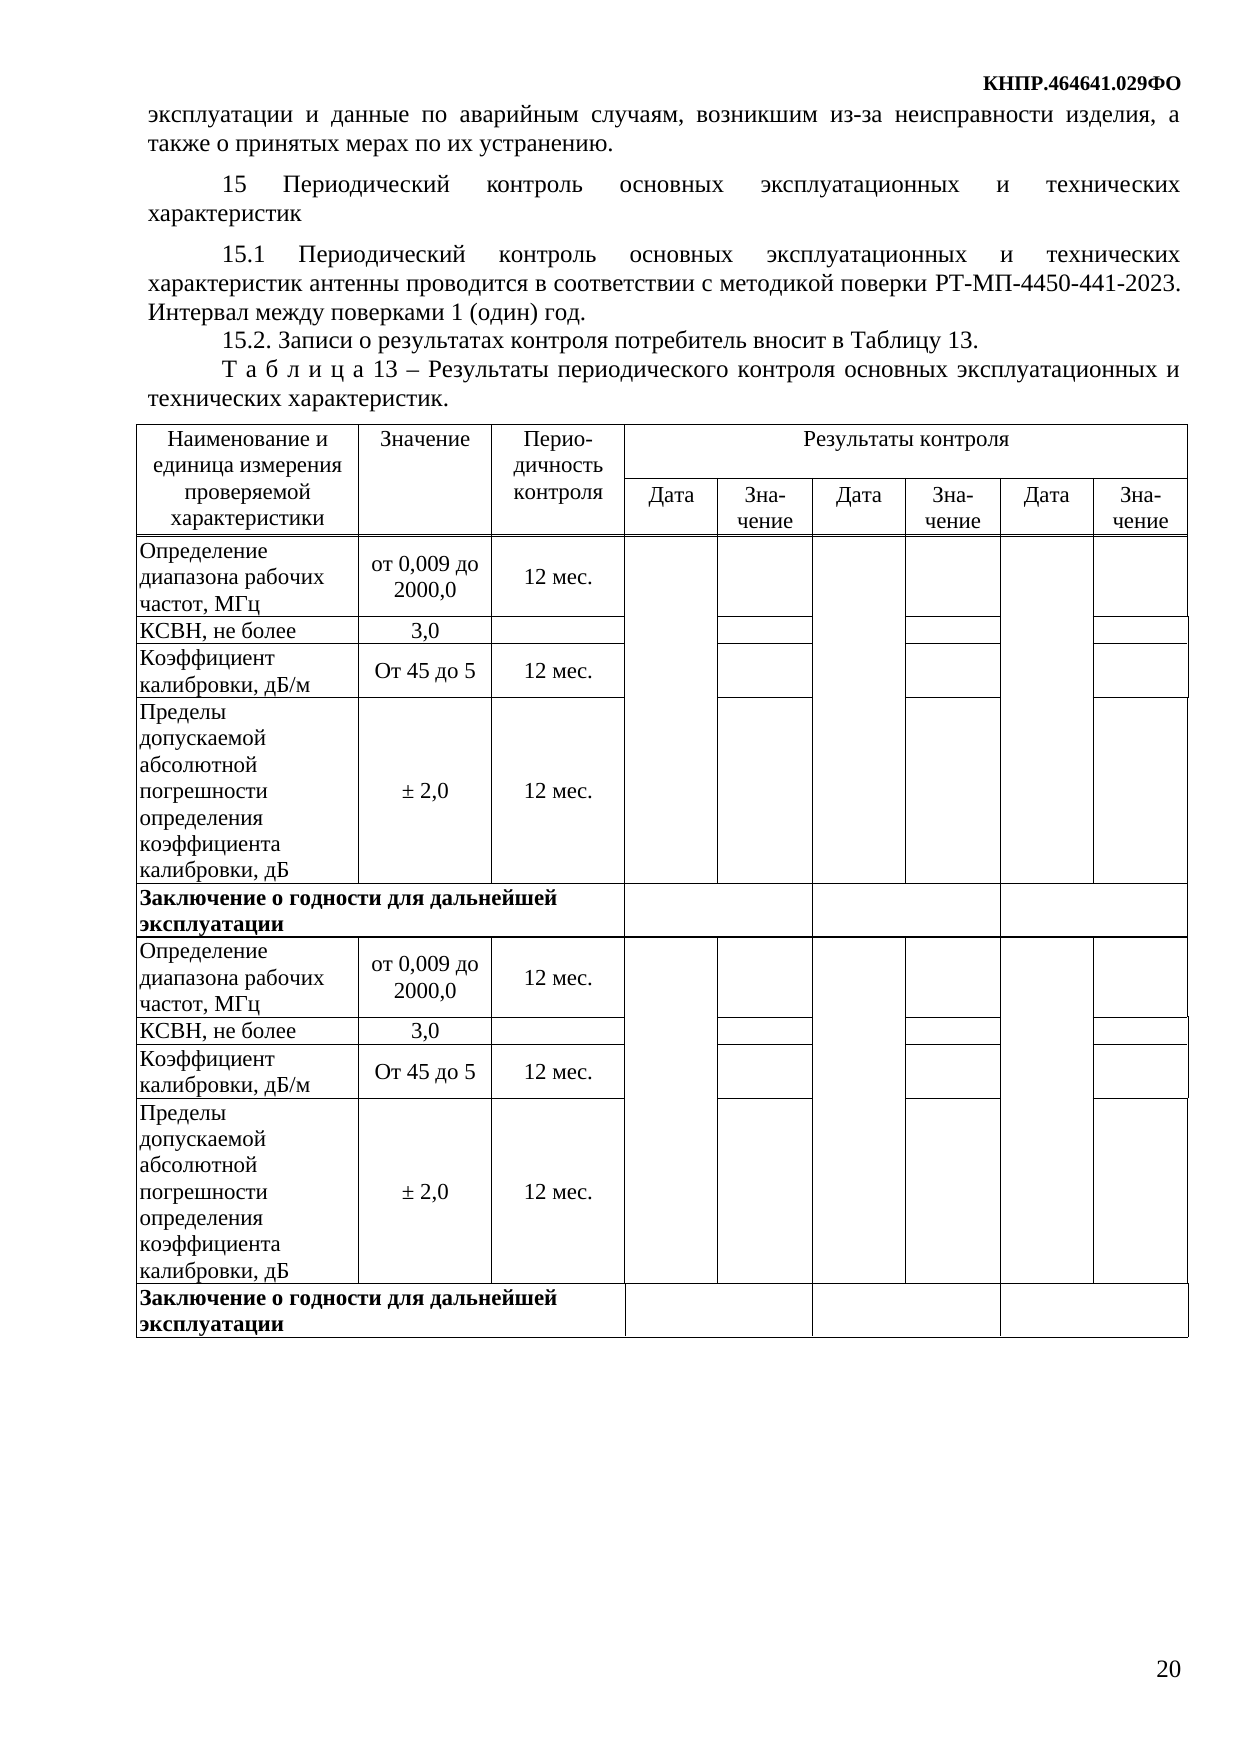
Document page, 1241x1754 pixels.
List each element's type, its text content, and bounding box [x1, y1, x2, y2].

table_cell ± 2,0 [359, 698, 491, 883]
table_cell Зна-чение [718, 479, 812, 534]
table_cell Пределы допускаемой абсолютной погрешности определения коэффициента калибровки, дБ [137, 698, 358, 883]
table_cell Заключение о годности для дальнейшей эксплуатации [137, 1284, 625, 1336]
table_cell [1094, 1016, 1188, 1044]
table_cell [906, 698, 1000, 883]
table_cell [1094, 537, 1187, 616]
text 15.1 Периодический контроль основных эксплуатационных и технических характеристик антенны проводится в соответствии с методикой поверки РТ-МП-4450-441-2023. Интервал между поверками 1 (один) год. [148, 239, 1181, 325]
table_cell [906, 537, 1000, 616]
table_cell Зна-чение [906, 479, 1000, 534]
table_cell [625, 537, 717, 883]
table_cell [813, 938, 905, 1283]
table_cell 12 мес. [492, 698, 624, 883]
table_cell [1094, 938, 1187, 1016]
table_cell Дата [1001, 479, 1093, 534]
table_cell [718, 537, 812, 616]
table_cell 12 мес. [492, 1045, 624, 1098]
table_cell [625, 938, 717, 1283]
table_cell [1094, 1044, 1188, 1098]
table_cell [718, 1045, 812, 1098]
table_cell КСВН, не более [137, 1018, 358, 1044]
table_cell [718, 698, 812, 883]
table_cell Пределы допускаемой абсолютной погрешности определения коэффициента калибровки, дБ [137, 1099, 358, 1283]
text Т а б л и ц а 13 – Результаты периодического контроля основных эксплуатационных и технических характеристик. [148, 354, 1181, 412]
table_cell ± 2,0 [359, 1099, 491, 1283]
table_cell от 0,009 до 2000,0 [359, 938, 491, 1016]
table_cell [718, 938, 812, 1016]
table_cell [718, 1018, 812, 1044]
table_cell от 0,009 до 2000,0 [359, 537, 491, 616]
table_cell Определение диапазона рабочих частот, МГц [137, 938, 358, 1016]
table_header Перио-дичность контроля [492, 425, 624, 534]
table_cell Дата [813, 479, 905, 534]
table_cell [718, 1099, 812, 1283]
table_cell Зна-чение [1094, 479, 1187, 534]
table_cell 12 мес. [492, 537, 624, 616]
table_cell 12 мес. [492, 644, 624, 697]
table_cell [813, 884, 1000, 936]
table_cell [906, 644, 1000, 697]
table_cell [906, 1045, 1000, 1098]
text 15.2. Записи о результатах контроля потребитель вносит в Таблицу 13. [148, 325, 1181, 354]
table_cell Дата [625, 479, 717, 534]
table_cell Коэффициент калибровки, дБ/м [137, 644, 358, 697]
table_cell Заключение о годности для дальнейшей эксплуатации [137, 884, 624, 936]
table_cell Коэффициент калибровки, дБ/м [137, 1045, 358, 1098]
table_cell От 45 до 5 [359, 644, 491, 697]
table_header Значение [359, 425, 491, 534]
table_cell [906, 938, 1000, 1016]
table_cell [492, 1018, 624, 1044]
table_cell [906, 1018, 1000, 1044]
table_header Результаты контроля [625, 425, 1187, 478]
table_cell [492, 617, 624, 643]
table_cell [718, 617, 812, 643]
table_cell 12 мес. [492, 938, 624, 1016]
table_cell [906, 1099, 1000, 1283]
table_cell [1001, 537, 1093, 883]
table_cell [1094, 643, 1188, 697]
table_cell [906, 617, 1000, 643]
table_cell От 45 до 5 [359, 1045, 491, 1098]
table_cell [626, 1284, 812, 1336]
table_cell [1094, 617, 1188, 643]
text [148, 99, 1181, 157]
subtitle Периодический контроль основных эксплуатационных и технических характеристик [148, 169, 1181, 227]
table_cell [625, 884, 812, 936]
table_cell [1001, 938, 1093, 1283]
table_cell [1094, 1099, 1187, 1283]
table_cell 3,0 [359, 1018, 491, 1044]
table_cell [718, 644, 812, 697]
table_cell [1001, 884, 1187, 936]
table_cell Определение диапазона рабочих частот, МГц [137, 537, 358, 616]
table_cell 12 мес. [492, 1099, 624, 1283]
table_cell КСВН, не более [137, 617, 358, 643]
table_header Наименование и единица измерения проверяемой характеристики [137, 425, 358, 534]
table_cell [1001, 1284, 1188, 1336]
table_cell [1094, 698, 1187, 883]
table_cell [813, 1284, 1000, 1336]
table_cell [813, 537, 905, 883]
table_cell 3,0 [359, 617, 491, 643]
